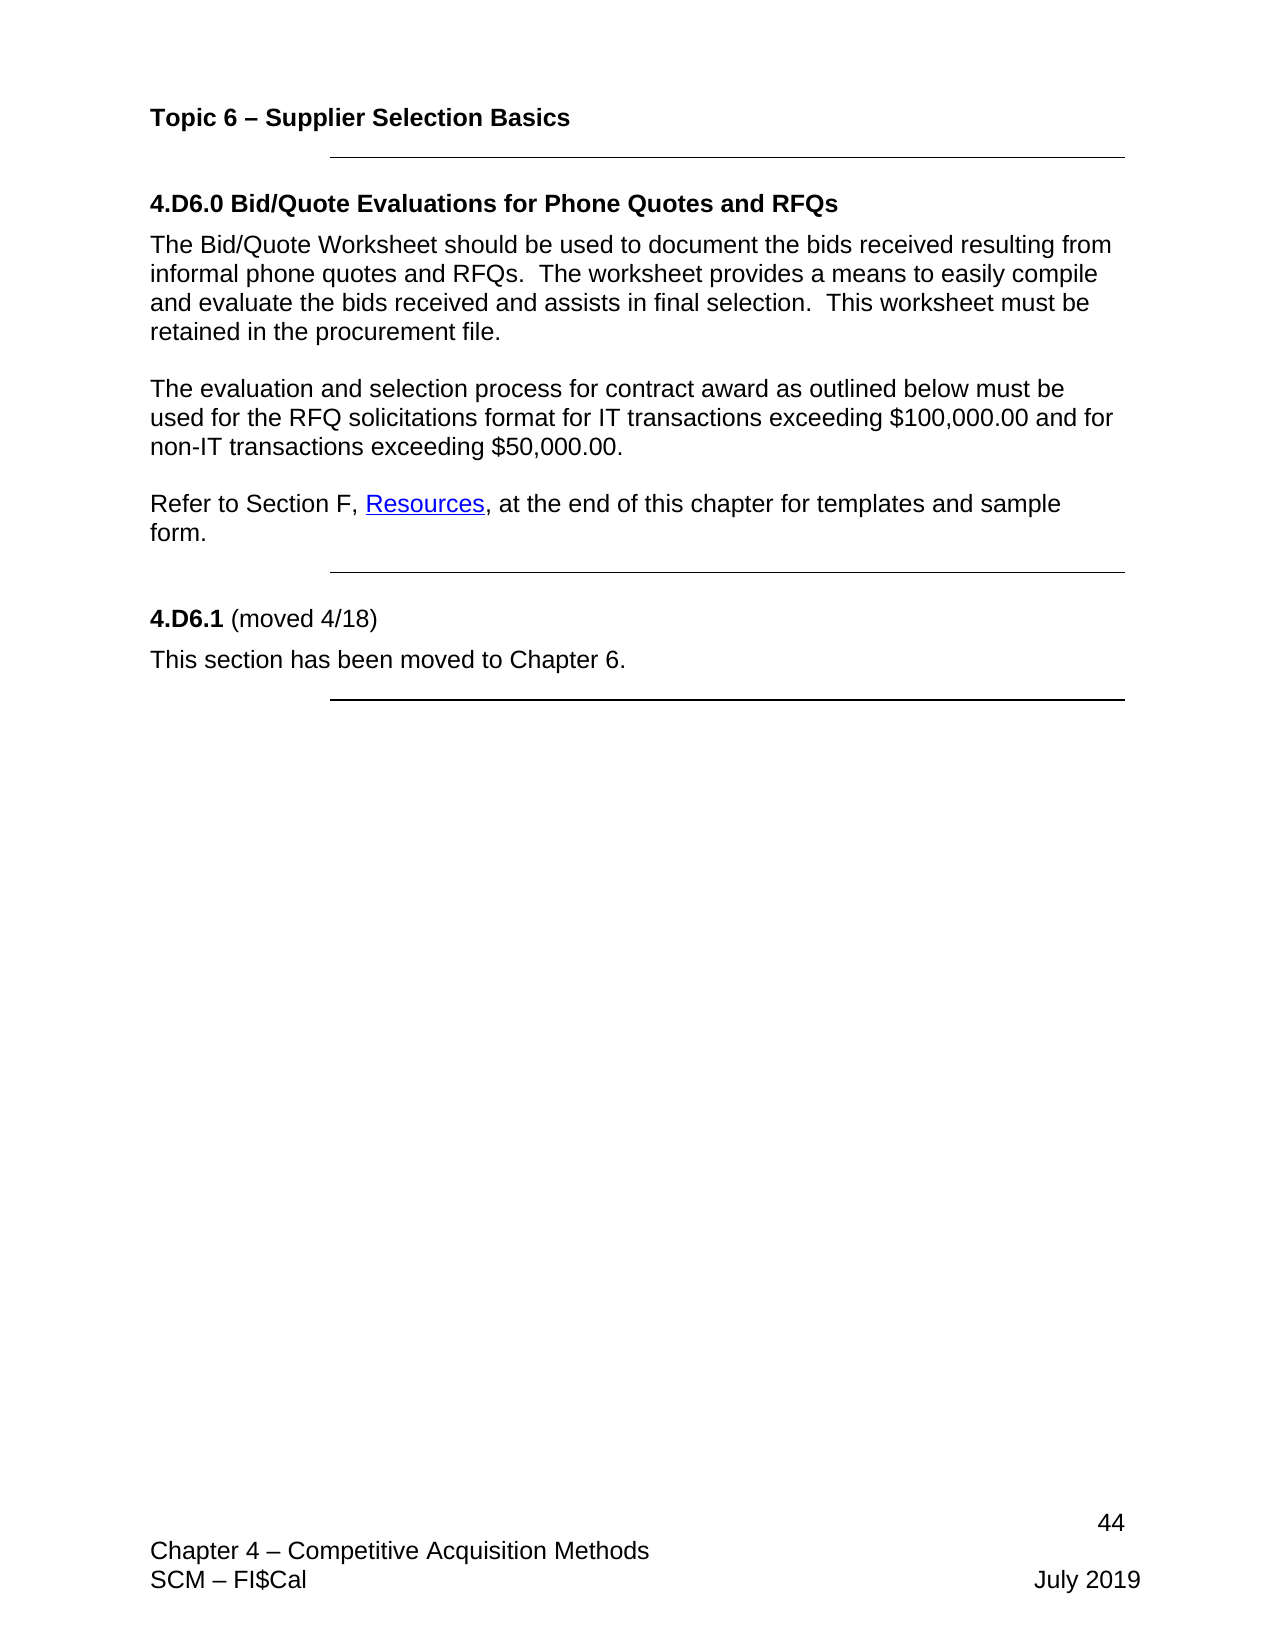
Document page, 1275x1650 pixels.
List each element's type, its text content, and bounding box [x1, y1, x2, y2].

text Refer to Section F, Resources, at the end of this chapter for templates and sample form. [150, 489, 1125, 547]
text This section has been moved to Chapter 6. [150, 645, 1125, 674]
text The evaluation and selection process for contract award as outlined below must be used for the RFQ solicitations format for IT transactions exceeding $100,000.00 and for non-IT transactions exceeding $50,000.00. [150, 374, 1125, 461]
text The Bid/Quote Worksheet should be used to document the bids received resulting from informal phone quotes and RFQs. The worksheet provides a means to easily compile and evaluate the bids received and assists in final selection. This worksheet must be retained in the procurement file. [150, 231, 1125, 346]
text 4.D6.0 Bid/Quote Evaluations for Phone Quotes and RFQs [150, 189, 1125, 218]
text Topic 6 – Supplier Selection Basics [150, 103, 1125, 132]
subtitle 4.D6.1 (moved 4/18) [150, 604, 1125, 633]
